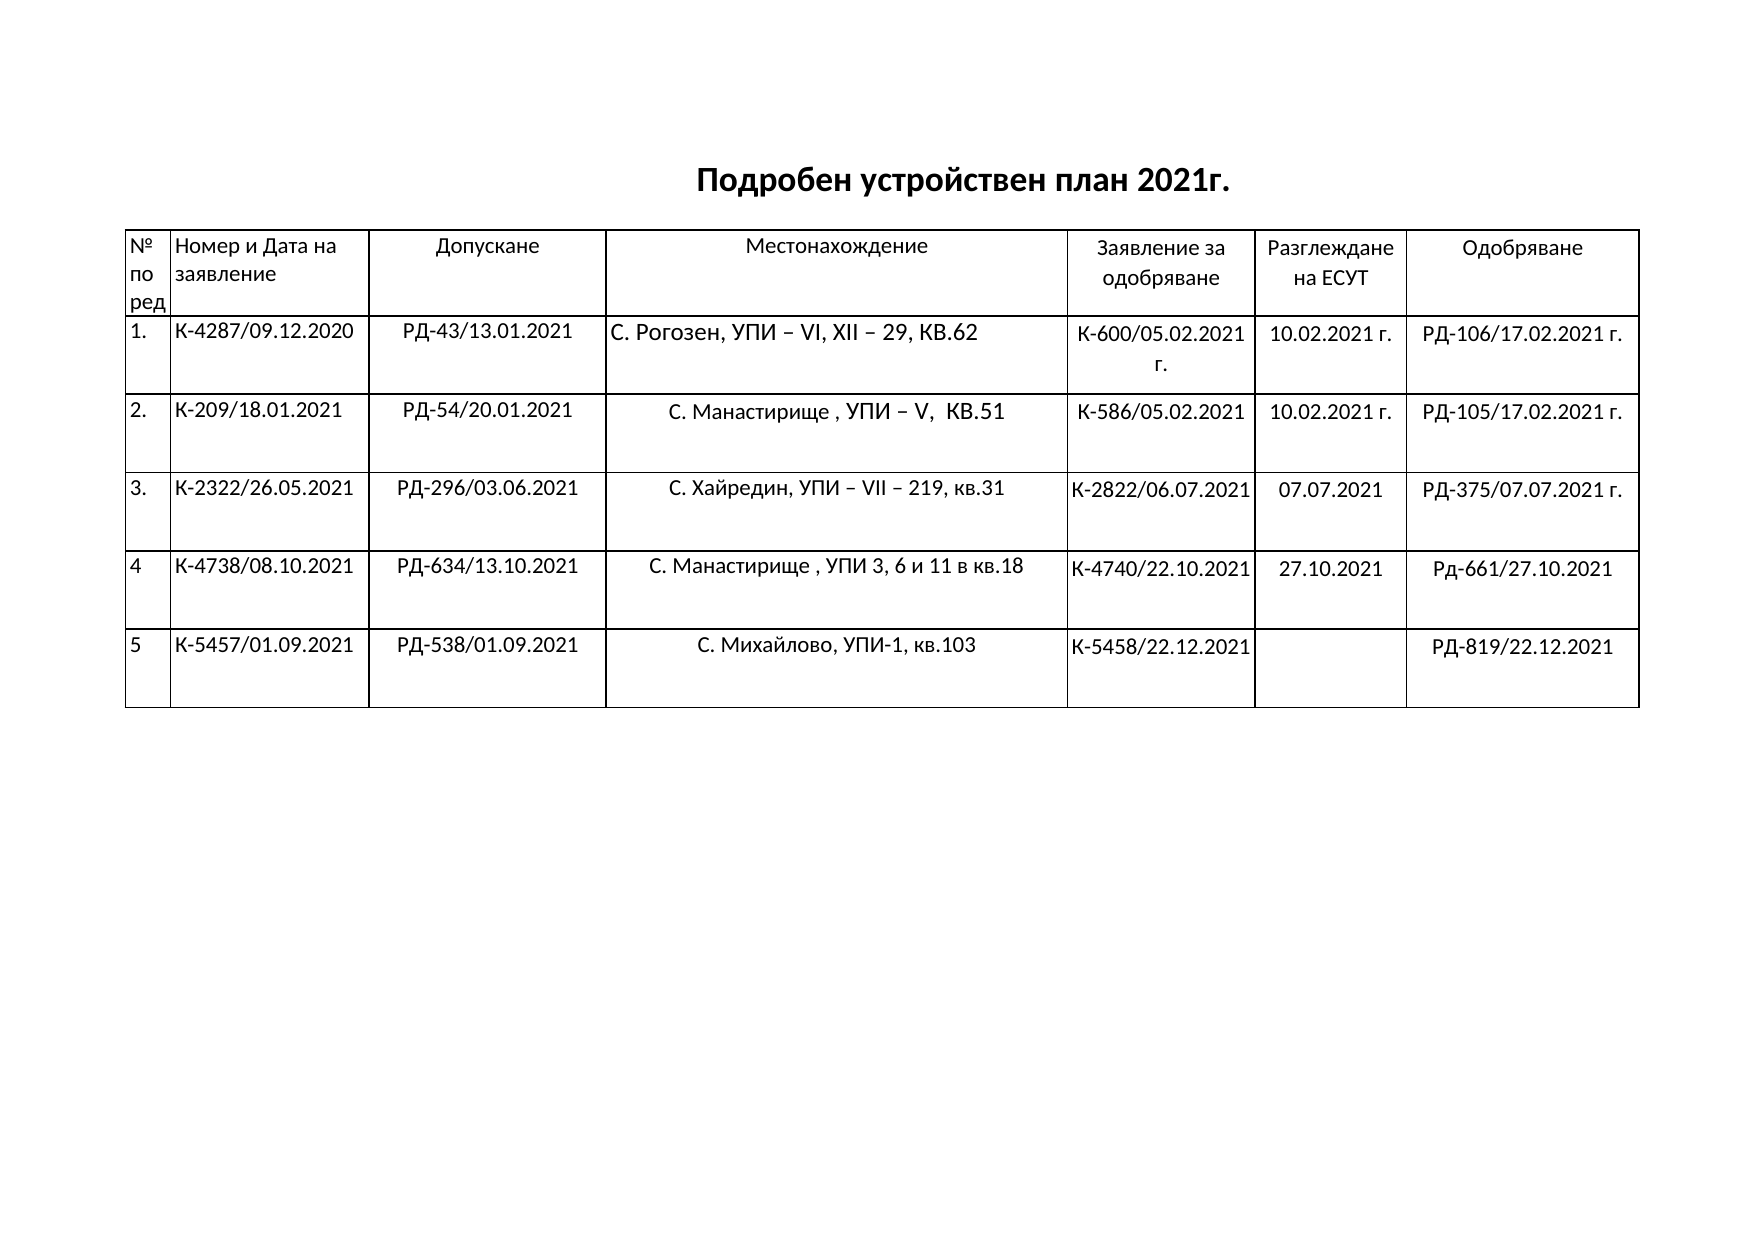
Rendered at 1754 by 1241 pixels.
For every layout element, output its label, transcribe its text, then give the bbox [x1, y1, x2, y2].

table_cell РД-105/17.02.2021 г. [1407, 395, 1638, 472]
table_cell 4 [126, 552, 170, 628]
table_cell РД-106/17.02.2021 г. [1407, 317, 1638, 393]
table_cell 3. [126, 473, 170, 550]
table_header Разглеждане на ЕСУТ [1256, 231, 1406, 315]
table_cell С. Рогозен, УПИ – VI, XII – 29, КВ.62 [607, 317, 1067, 393]
table_cell К-586/05.02.2021 [1068, 395, 1254, 472]
table_cell С. Манастирище , УПИ 3, 6 и 11 в кв.18 [607, 552, 1067, 628]
table_cell К-4740/22.10.2021 [1068, 552, 1254, 628]
table_cell К-5457/01.09.2021 [171, 630, 368, 707]
table_header Допускане [370, 231, 605, 315]
table_cell К-4738/08.10.2021 [171, 552, 368, 628]
table_cell РД-43/13.01.2021 [370, 317, 605, 393]
table_cell К-600/05.02.2021 г. [1068, 317, 1254, 393]
table_cell 07.07.2021 [1256, 473, 1406, 550]
table_cell Рд-661/27.10.2021 [1407, 552, 1638, 628]
table_cell К-2322/26.05.2021 [171, 473, 368, 550]
table_cell С. Михайлово, УПИ-1, кв.103 [607, 630, 1067, 707]
table_cell К-4287/09.12.2020 [171, 317, 368, 393]
table_cell 10.02.2021 г. [1256, 317, 1406, 393]
table_cell РД-538/01.09.2021 [370, 630, 605, 707]
table_header № по ред [126, 231, 170, 315]
table_cell РД-634/13.10.2021 [370, 552, 605, 628]
table_header Номер и Дата на заявление [171, 231, 368, 315]
table_header Местонахождение [607, 231, 1067, 315]
table_cell РД-54/20.01.2021 [370, 395, 605, 472]
table_cell РД-296/03.06.2021 [370, 473, 605, 550]
table_cell РД-375/07.07.2021 г. [1407, 473, 1638, 550]
table_cell [1256, 630, 1406, 707]
table_cell 10.02.2021 г. [1256, 395, 1406, 472]
table_header Заявление за одобряване [1068, 231, 1254, 315]
table_cell 2. [126, 395, 170, 472]
table_cell 1. [126, 317, 170, 393]
table_cell С. Манастирище , УПИ – V, КВ.51 [607, 395, 1067, 472]
text Подробен устройствен план 2021г. [321, 157, 1606, 200]
table_cell 5 [126, 630, 170, 707]
table_cell К-2822/06.07.2021 [1068, 473, 1254, 550]
table_cell К-209/18.01.2021 [171, 395, 368, 472]
table_cell С. Хайредин, УПИ – VII – 219, кв.31 [607, 473, 1067, 550]
table_cell К-5458/22.12.2021 [1068, 630, 1254, 707]
table_cell 27.10.2021 [1256, 552, 1406, 628]
table_header Одобряване [1407, 231, 1638, 315]
table_cell РД-819/22.12.2021 [1407, 630, 1638, 707]
